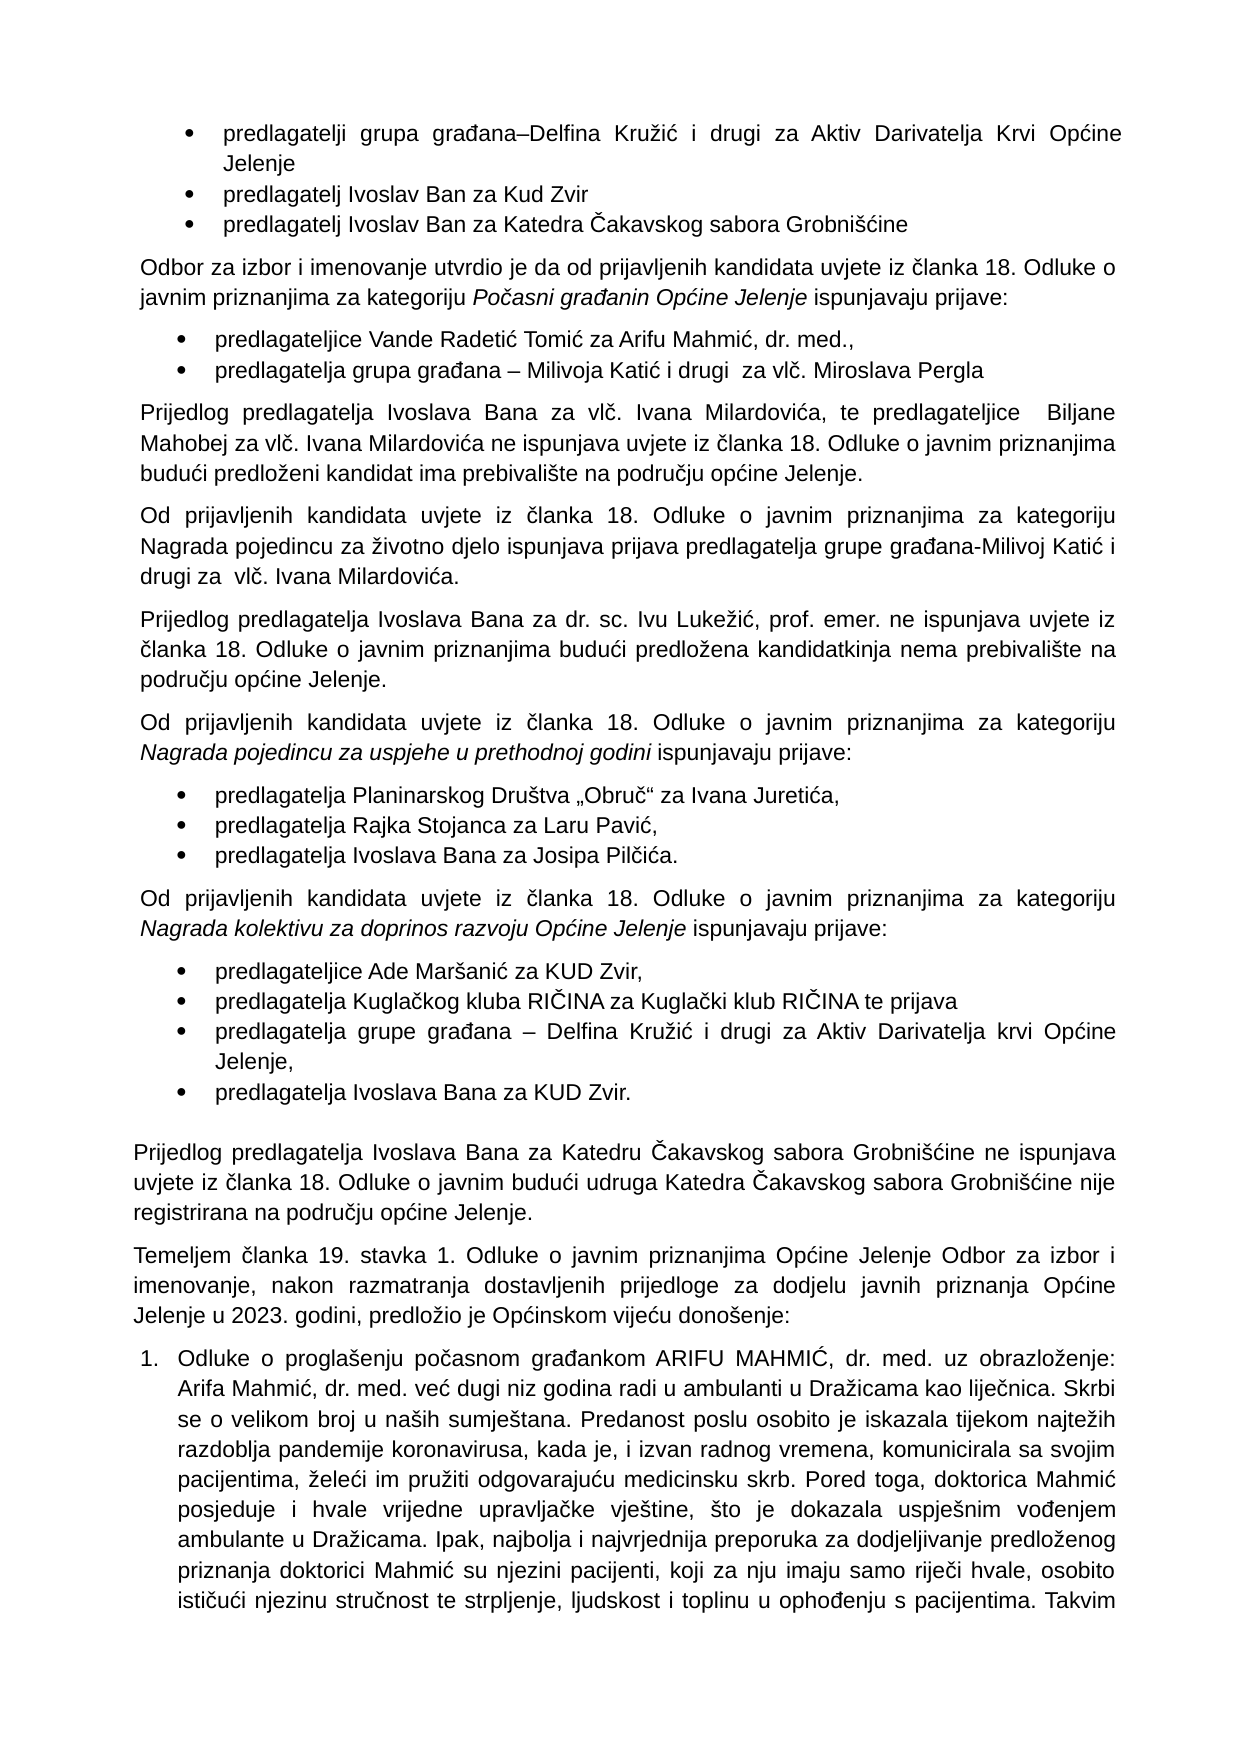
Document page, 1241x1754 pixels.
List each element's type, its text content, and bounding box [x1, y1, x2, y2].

list predlagatelja grupe građana – Delfina Kružić i drugi za Aktiv Darivatelja krvi Općine Jelenje, [177, 1018, 1117, 1074]
text Odbor za izbor i imenovanje utvrdio je da od prijavljenih kandidata uvjete iz članka 18. Odluke o javnim priznanjima za kategoriju Počasni građanin Općine Jelenje ispunjavaju prijave: [140, 253, 1117, 310]
text Od prijavljenih kandidata uvjete iz članka 18. Odluke o javnim priznanjima za kategoriju Nagrada pojedincu za uspjehe u prethodnoj godini ispunjavaju prijave: [140, 709, 1117, 765]
list predlagatelja Kuglačkog kluba RIČINA za Kuglački klub RIČINA te prijava [177, 988, 1117, 1014]
list predlagateljice Vande Radetić Tomić za Arifu Mahmić, dr. med., [177, 326, 1117, 353]
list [140, 1345, 1117, 1613]
list predlagatelj Ivoslav Ban za Kud Zvir [185, 181, 1123, 207]
text Prijedlog predlagatelja Ivoslava Bana za dr. sc. Ivu Lukežić, prof. emer. ne ispunjava uvjete iz članka 18. Odluke o javnim priznanjima budući predložena kandidatkinja nema prebivalište na području općine Jelenje. [140, 606, 1117, 692]
list predlagateljice Ade Maršanić za KUD Zvir, [177, 958, 1117, 984]
text Temeljem članka 19. stavka 1. Odluke o javnim priznanjima Općine Jelenje Odbor za izbor i imenovanje, nakon razmatranja dostavljenih prijedloge za dodjelu javnih priznanja Općine Jelenje u 2023. godini, predložio je Općinskom vijeću donošenje: [133, 1242, 1117, 1329]
list predlagatelja Rajka Stojanca za Laru Pavić, [177, 812, 1117, 838]
list predlagatelja grupa građana – Milivoja Katić i drugi za vlč. Miroslava Pergla [177, 357, 1117, 383]
list predlagatelji grupa građana–Delfina Kružić i drugi za Aktiv Darivatelja Krvi Općine Jelenje [185, 120, 1123, 177]
list predlagatelja Ivoslava Bana za Josipa Pilčića. [177, 842, 1117, 868]
list predlagatelja Ivoslava Bana za KUD Zvir. [177, 1078, 1117, 1105]
list Prijedlog predlagatelja Ivoslava Bana za Katedru Čakavskog sabora Grobnišćine ne ispunjava uvjete iz članka 18. Odluke o javnim budući udruga Katedra Čakavskog sabora Grobnišćine nije registrirana na području općine Jelenje. [133, 1139, 1117, 1226]
list predlagatelja Planinarskog Društva „Obruč“ za Ivana Juretića, [177, 782, 1117, 808]
text Od prijavljenih kandidata uvjete iz članka 18. Odluke o javnim priznanjima za kategoriju Nagrada kolektivu za doprinos razvoju Općine Jelenje ispunjavaju prijave: [140, 885, 1117, 941]
text Prijedlog predlagatelja Ivoslava Bana za vlč. Ivana Milardovića, te predlagateljice Biljane Mahobej za vlč. Ivana Milardovića ne ispunjava uvjete iz članka 18. Odluke o javnim priznanjima budući predloženi kandidat ima prebivalište na području općine Jelenje. [140, 399, 1117, 486]
list predlagatelj Ivoslav Ban za Katedra Čakavskog sabora Grobnišćine [185, 211, 1123, 237]
text Od prijavljenih kandidata uvjete iz članka 18. Odluke o javnim priznanjima za kategoriju Nagrada pojedincu za životno djelo ispunjava prijava predlagatelja grupe građana-Milivoj Katić i drugi za vlč. Ivana Milardovića. [140, 502, 1117, 589]
